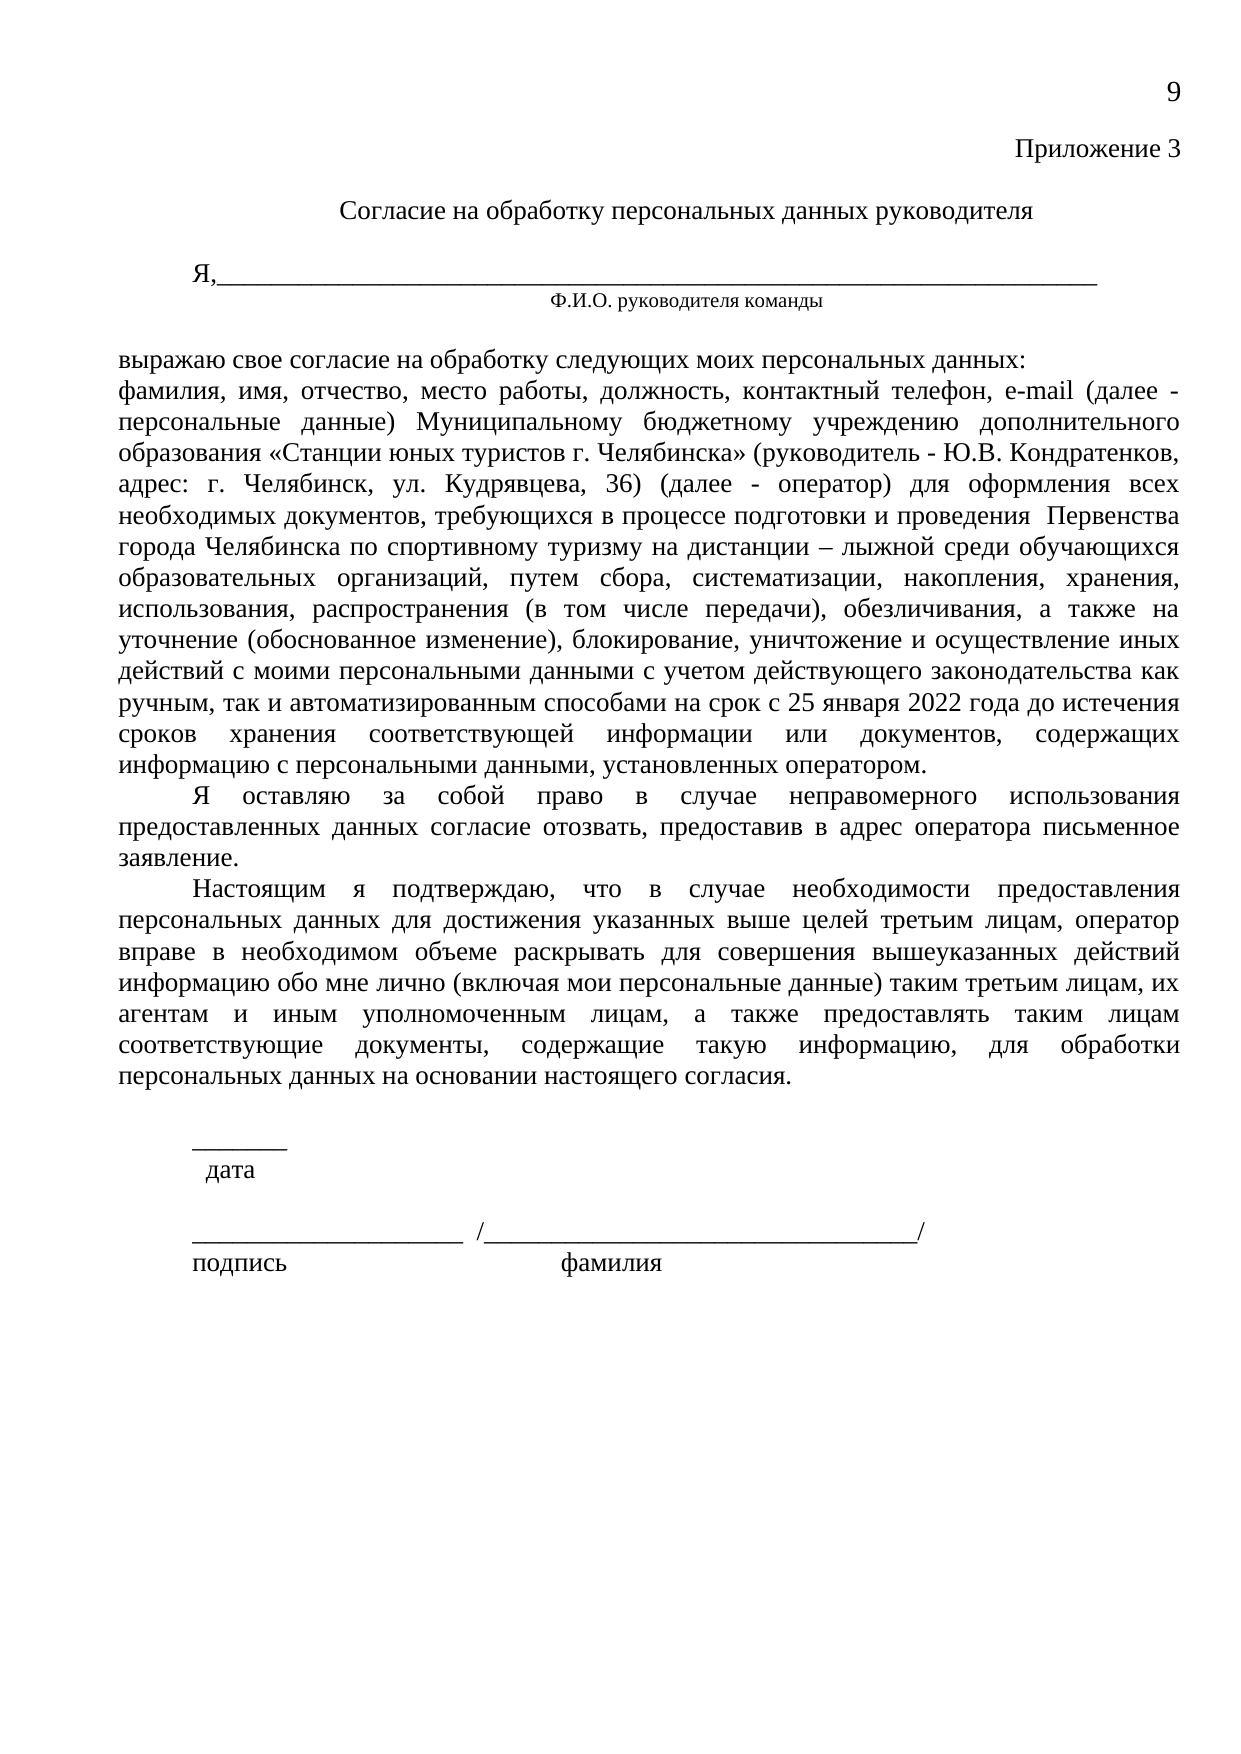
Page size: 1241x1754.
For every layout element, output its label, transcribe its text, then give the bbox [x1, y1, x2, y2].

text Ф.И.О. руководителя команды [118, 288, 1181, 312]
text фамилия, имя, отчество, место работы, должность, контактный телефон, e-mail (далее - персональные данные) Муниципальному бюджетному учреждению дополнительного образования «Станции юных туристов г. Челябинска» (руководитель - Ю.В. Кондратенков, адрес: г. Челябинск, ул. Кудрявцева, 36) (далее - оператор) для оформления всех необходимых документов, требующихся в процессе подготовки и проведения Первенства города Челябинска по спортивному туризму на дистанции – лыжной среди обучающихся образовательных организаций, путем сбора, систематизации, накопления, хранения, использования, распространения (в том числе передачи), обезличивания, а также на уточнение (обоснованное изменение), блокирование, уничтожение и осуществление иных действий с моими персональными данными с учетом действующего законодательства как ручным, так и автоматизированным способами на срок с 25 января 2022 года до истечения сроков хранения соответствующей информации или документов, содержащих информацию с персональными данными, установленных оператором. [118, 374, 1181, 779]
text Приложение 3 [118, 132, 1181, 163]
text Я оставляю за собой право в случае неправомерного использования предоставленных данных согласие отозвать, предоставив в адрес оператора письменное заявление. [118, 779, 1181, 872]
text дата [118, 1153, 1181, 1184]
text _______ [118, 1122, 1181, 1153]
text Настоящим я подтверждаю, что в случае необходимости предоставления персональных данных для достижения указанных выше целей третьим лицам, оператор вправе в необходимом объеме раскрывать для совершения вышеуказанных действий информацию обо мне лично (включая мои персональные данные) таким третьим лицам, их агентам и иным уполномоченным лицам, а также предоставлять таким лицам соответствующие документы, содержащие такую информацию, для обработки персональных данных на основании настоящего согласия. [118, 872, 1181, 1091]
text Согласие на обработку персональных данных руководителя [118, 194, 1181, 226]
text выражаю свое согласие на обработку следующих моих персональных данных: [118, 343, 1181, 374]
text подпись фамилия [118, 1246, 1181, 1277]
text ____________________ /________________________________/ [118, 1215, 1181, 1246]
text Я,_________________________________________________________________ [118, 257, 1181, 288]
